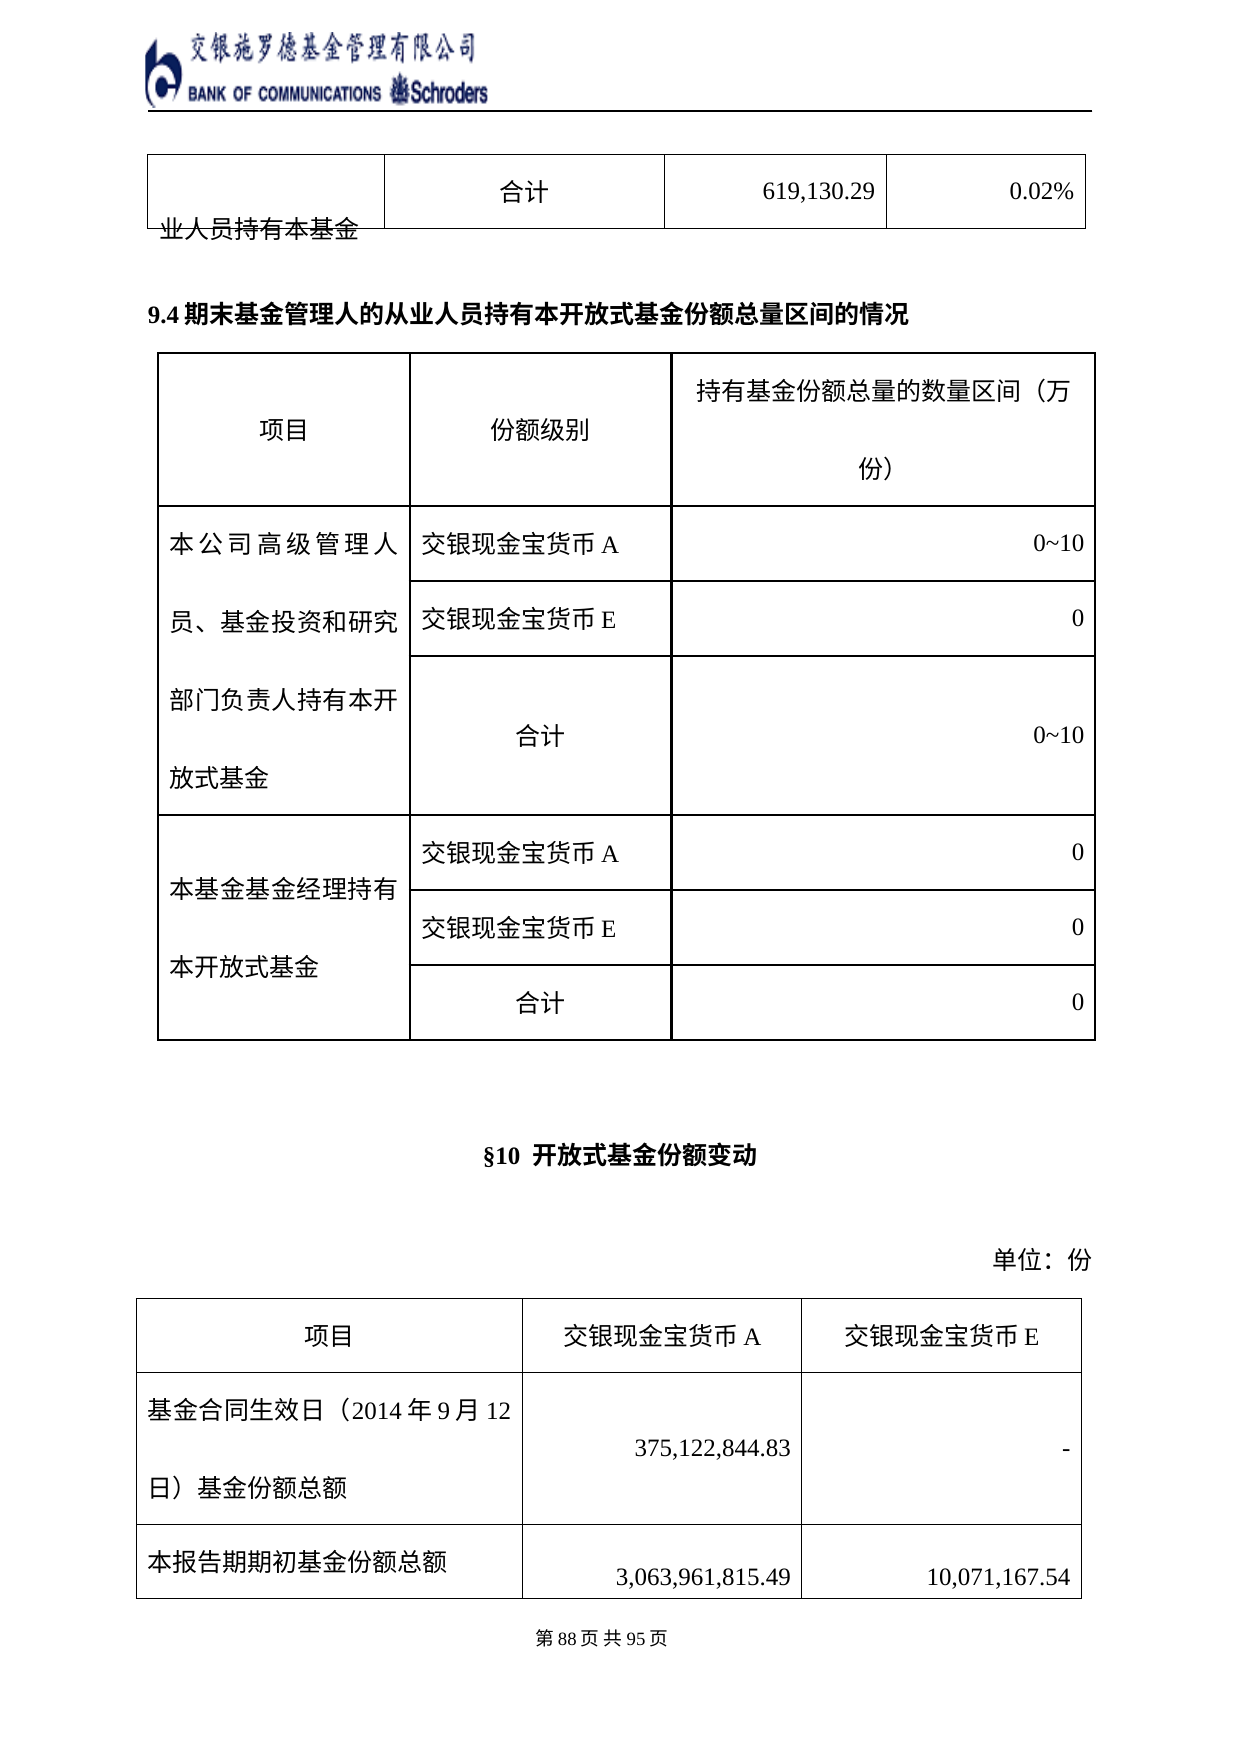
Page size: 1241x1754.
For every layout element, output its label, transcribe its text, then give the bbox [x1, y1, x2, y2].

subtitle §10 开放式基金份额变动 [148, 1121, 1092, 1186]
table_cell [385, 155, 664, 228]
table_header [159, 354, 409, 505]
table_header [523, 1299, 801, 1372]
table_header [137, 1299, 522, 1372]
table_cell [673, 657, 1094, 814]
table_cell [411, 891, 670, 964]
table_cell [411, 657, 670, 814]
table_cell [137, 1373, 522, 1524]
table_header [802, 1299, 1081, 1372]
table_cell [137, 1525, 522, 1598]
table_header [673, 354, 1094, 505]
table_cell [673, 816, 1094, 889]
picture [145, 32, 488, 108]
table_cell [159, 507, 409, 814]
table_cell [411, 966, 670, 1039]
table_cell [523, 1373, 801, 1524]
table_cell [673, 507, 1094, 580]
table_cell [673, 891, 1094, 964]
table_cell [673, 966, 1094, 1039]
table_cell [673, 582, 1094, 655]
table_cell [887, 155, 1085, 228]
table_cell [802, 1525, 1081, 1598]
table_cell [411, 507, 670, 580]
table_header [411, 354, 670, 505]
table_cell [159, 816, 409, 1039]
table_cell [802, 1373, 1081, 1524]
subtitle 9.4期末基金管理人的从业人员持有本开放式基金份额总量区间的情况 [148, 280, 1092, 345]
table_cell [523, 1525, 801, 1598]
text 单位：份 [148, 1226, 1092, 1291]
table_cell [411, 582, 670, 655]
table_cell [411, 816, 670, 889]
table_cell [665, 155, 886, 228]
